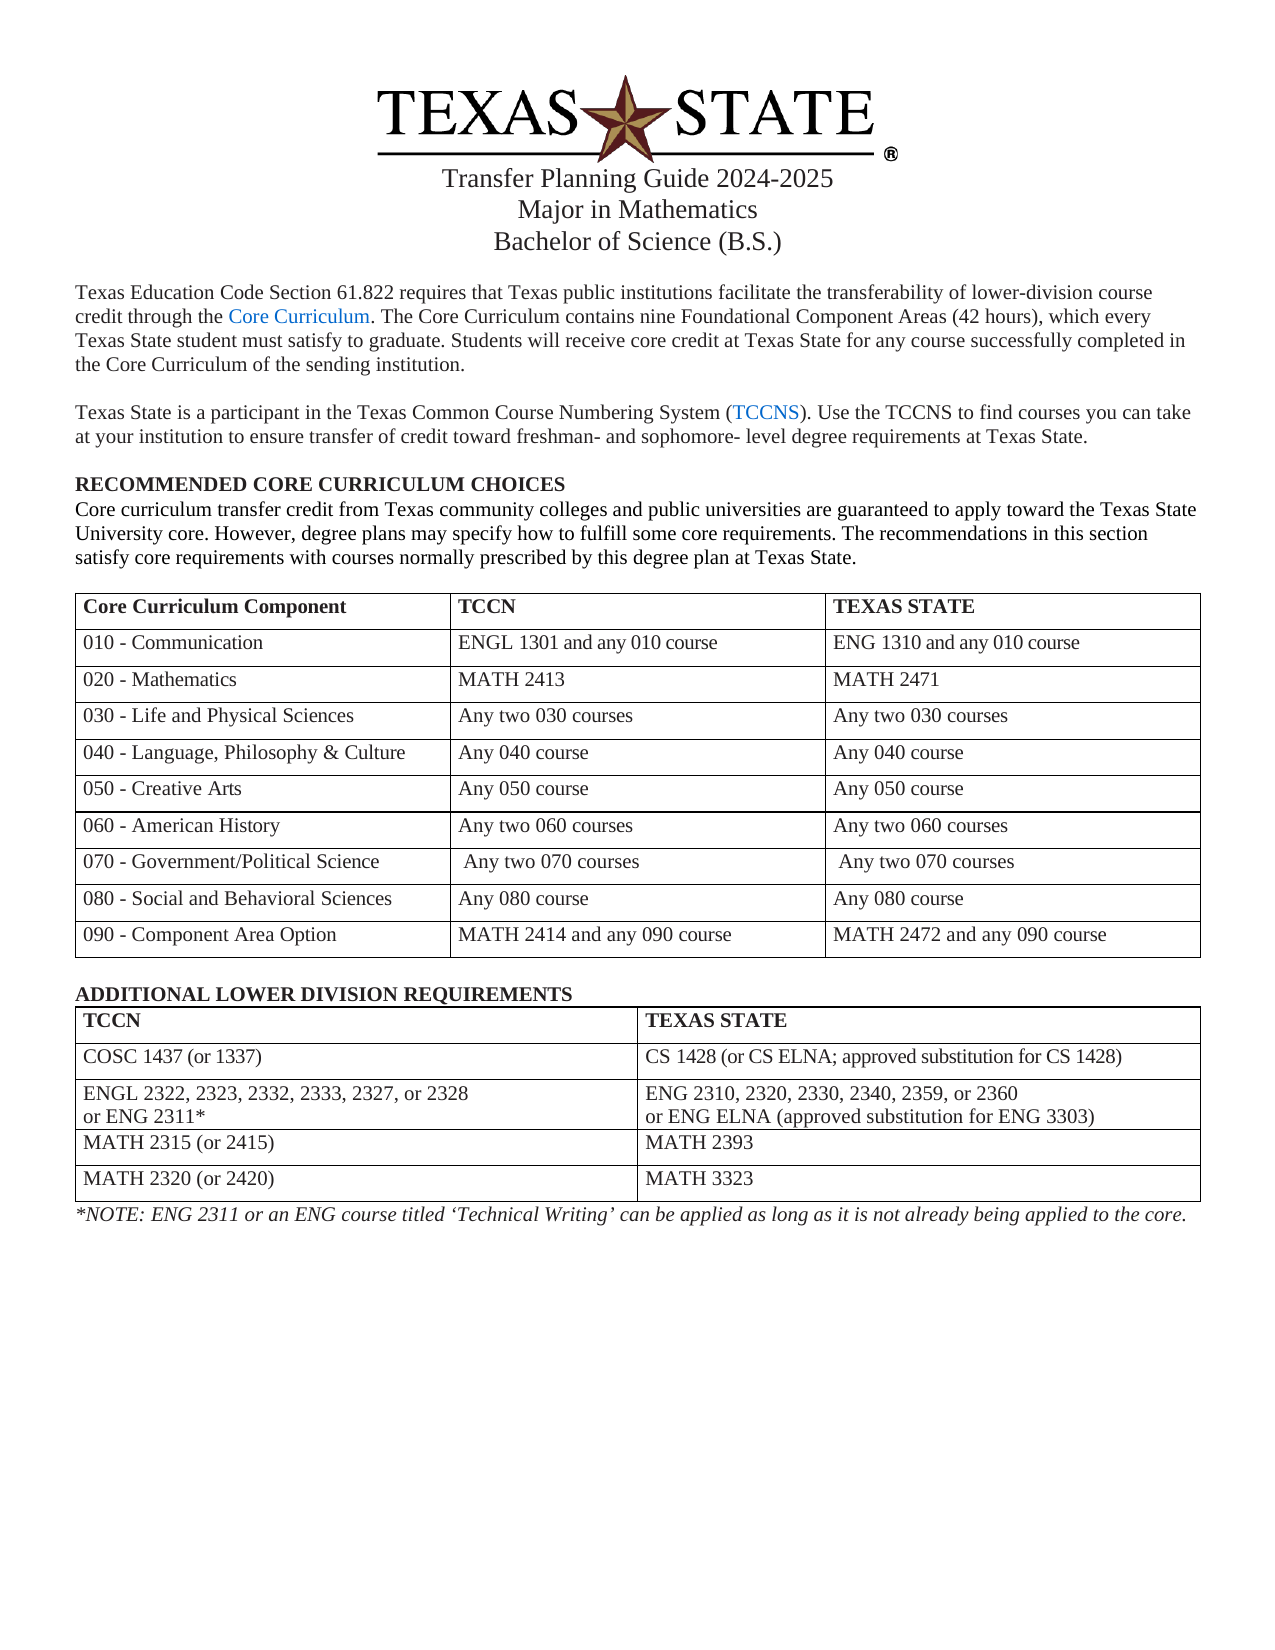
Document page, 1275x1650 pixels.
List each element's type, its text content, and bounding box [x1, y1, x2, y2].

table_cell 090 - Component Area Option [76, 922, 450, 957]
text Core curriculum transfer credit from Texas community colleges and public universities are guaranteed to apply toward the Texas State University core. However, degree plans may specify how to fulfill some core requirements. The recommendations in this section satisfy core requirements with courses normally prescribed by this degree plan at Texas State. [75, 496, 1200, 569]
table_cell Any two 060 courses [451, 813, 825, 848]
table_cell ENG 1310 and any 010 course [826, 630, 1200, 666]
table_header TCCN [76, 1008, 637, 1043]
table_cell Any 040 course [826, 740, 1200, 775]
title Major in Mathematics [75, 193, 1200, 225]
table_cell Any two 030 courses [826, 703, 1200, 738]
table_cell COSC 1437 (or 1337) [76, 1044, 637, 1079]
picture [377, 75, 898, 163]
table_cell 010 - Communication [76, 630, 450, 666]
table_cell 050 - Creative Arts [76, 776, 450, 811]
table_cell Any two 070 courses [826, 849, 1200, 884]
table_cell MATH 3323 [638, 1166, 1200, 1201]
text ADDITIONAL LOWER DIVISION REQUIREMENTS [75, 982, 1200, 1006]
table_cell 060 - American History [76, 813, 450, 848]
table_cell CS 1428 (or CS ELNA; approved substitution for CS 1428) [638, 1044, 1200, 1079]
table_cell MATH 2472 and any 090 course [826, 922, 1200, 957]
title Transfer Planning Guide 2024-2025 [75, 162, 1200, 193]
table_cell Any 080 course [826, 885, 1200, 921]
table_cell ENG 2310, 2320, 2330, 2340, 2359, or 2360 or ENG ELNA (approved substitution for ENG 3303) [638, 1080, 1200, 1128]
table_cell Any two 030 courses [451, 703, 825, 738]
text *NOTE: ENG 2311 or an ENG course titled ‘Technical Writing’ can be applied as long as it is not already being applied to the core. [75, 1202, 1200, 1226]
table_cell 070 - Government/Political Science [76, 849, 450, 884]
table_header TCCN [451, 594, 825, 629]
table_cell 080 - Social and Behavioral Sciences [76, 885, 450, 921]
table_cell 030 - Life and Physical Sciences [76, 703, 450, 738]
table_cell ENGL 2322, 2323, 2332, 2333, 2327, or 2328 or ENG 2311* [76, 1080, 637, 1128]
table_cell Any 050 course [826, 776, 1200, 811]
table_header TEXAS STATE [638, 1008, 1200, 1043]
table_cell Any 050 course [451, 776, 825, 811]
table_cell 020 - Mathematics [76, 667, 450, 702]
text Texas State is a participant in the Texas Common Course Numbering System (TCCNS). Use the TCCNS to find courses you can take at your institution to ensure transfer of credit toward freshman- and sophomore- level degree requirements at Texas State. [75, 400, 1200, 448]
table_header TEXAS STATE [826, 594, 1200, 629]
table_cell Any two 060 courses [826, 813, 1200, 848]
table_cell MATH 2414 and any 090 course [451, 922, 825, 957]
table_header Core Curriculum Component [76, 594, 450, 629]
table_cell MATH 2315 (or 2415) [76, 1130, 637, 1165]
table_cell MATH 2393 [638, 1130, 1200, 1165]
table_cell Any two 070 courses [451, 849, 825, 884]
text RECOMMENDED CORE CURRICULUM CHOICES [75, 472, 1200, 496]
title Bachelor of Science (B.S.) [75, 225, 1200, 256]
table_cell 040 - Language, Philosophy & Culture [76, 740, 450, 775]
table_cell MATH 2320 (or 2420) [76, 1166, 637, 1201]
table_cell MATH 2413 [451, 667, 825, 702]
table_cell Any 080 course [451, 885, 825, 921]
text Texas Education Code Section 61.822 requires that Texas public institutions facilitate the transferability of lower-division course credit through the Core Curriculum. The Core Curriculum contains nine Foundational Component Areas (42 hours), which every Texas State student must satisfy to graduate. Students will receive core credit at Texas State for any course successfully completed in the Core Curriculum of the sending institution. [75, 280, 1200, 376]
table_cell Any 040 course [451, 740, 825, 775]
table_cell ENGL 1301 and any 010 course [451, 630, 825, 666]
table_cell MATH 2471 [826, 667, 1200, 702]
